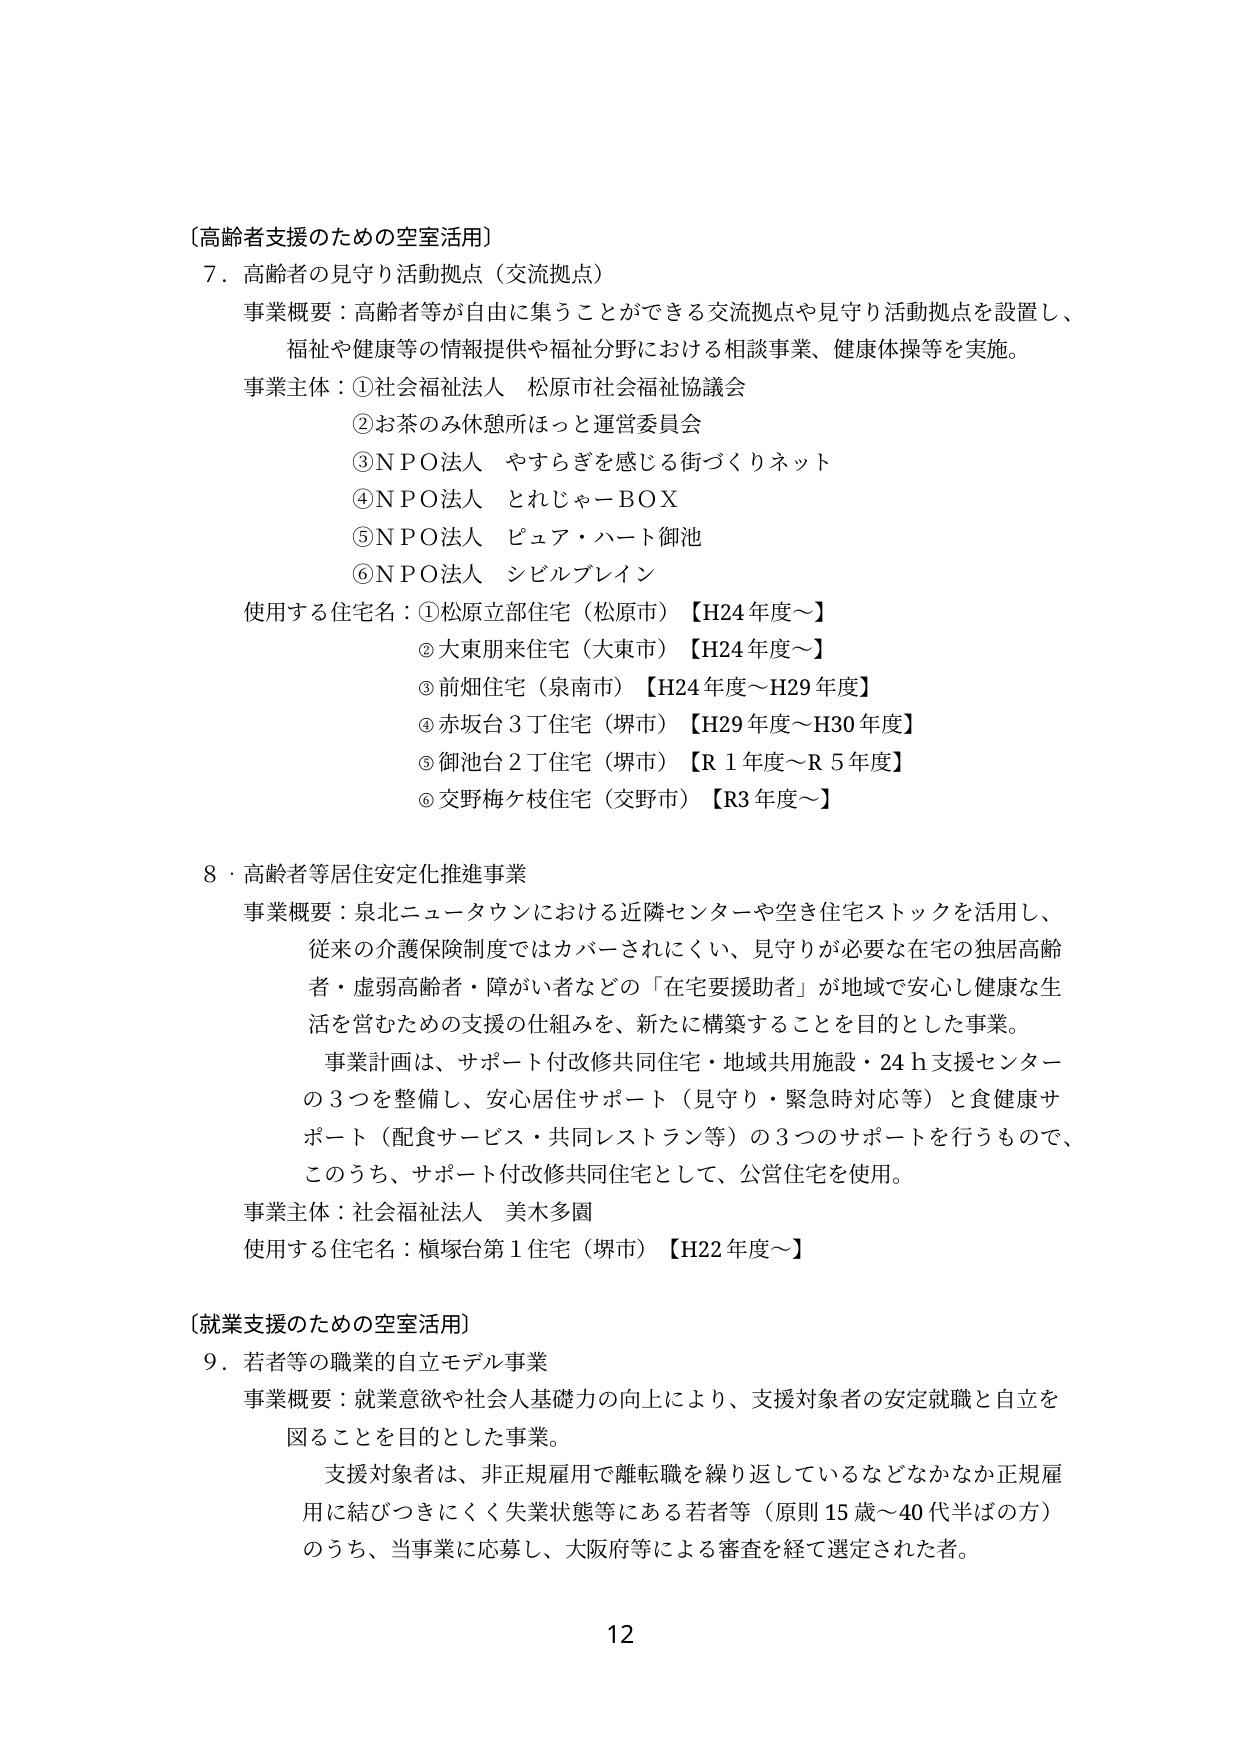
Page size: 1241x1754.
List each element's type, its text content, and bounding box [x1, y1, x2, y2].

text ④赤坂台３丁住宅（堺市）【H29年度～H30年度】 [177, 704, 1063, 742]
text ９．若者等の職業的自立モデル事業 [177, 1342, 1063, 1379]
text 事業概要：就業意欲や社会人基礎力の向上により、支援対象者の安定就職と自立を図ることを目的とした事業。 [177, 1379, 1063, 1454]
text 事業概要：泉北ニュータウンにおける近隣センターや空き住宅ストックを活用し、従来の介護保険制度ではカバーされにくい、見守りが必要な在宅の独居高齢者・虚弱高齢者・障がい者などの「在宅要援助者」が地域で安心し健康な生活を営むための支援の仕組みを、新たに構築することを目的とした事業。 [177, 892, 1063, 1042]
text ②大東朋来住宅（大東市）【H24年度～】 [177, 629, 1063, 667]
text ④ＮＰＯ法人 とれじゃーＢＯＸ [177, 479, 1063, 517]
text 使用する住宅名：槇塚台第１住宅（堺市）【H22年度～】 [177, 1229, 1063, 1267]
text ⑥ＮＰＯ法人 シビルブレイン [177, 554, 1063, 592]
text ７．高齢者の見守り活動拠点（交流拠点） [177, 254, 1063, 292]
text ③前畑住宅（泉南市）【H24年度～H29年度】 [177, 667, 1063, 704]
text 〔高齢者支援のための空室活用〕 [177, 217, 1063, 254]
text 事業主体：①社会福祉法人 松原市社会福祉協議会 [177, 367, 1063, 404]
text ⑤御池台２丁住宅（堺市）【R１年度～R５年度】 [177, 742, 1063, 779]
text 事業概要：高齢者等が自由に集うことができる交流拠点や見守り活動拠点を設置し、福祉や健康等の情報提供や福祉分野における相談事業、健康体操等を実施。 [177, 292, 1063, 367]
text ③ＮＰＯ法人 やすらぎを感じる街づくりネット [177, 442, 1063, 479]
text 〔就業支援のための空室活用〕 [177, 1304, 1063, 1342]
text 支援対象者は、非正規雇用で離転職を繰り返しているなどなかなか正規雇用に結びつきにくく失業状態等にある若者等（原則15歳～40代半ばの方）のうち、当事業に応募し、大阪府等による審査を経て選定された者。 [302, 1454, 1063, 1567]
text ⑥交野梅ケ枝住宅（交野市）【R3年度～】 [177, 779, 1063, 817]
text 事業計画は、サポート付改修共同住宅・地域共用施設・24ｈ支援センターの３つを整備し、安心居住サポート（見守り・緊急時対応等）と食健康サポート（配食サービス・共同レストラン等）の３つのサポートを行うもので、このうち、サポート付改修共同住宅として、公営住宅を使用。 [302, 1042, 1063, 1192]
text ②お茶のみ休憩所ほっと運営委員会 [177, 404, 1063, 442]
text ８．高齢者等居住安定化推進事業 [177, 854, 1063, 892]
text ⑤ＮＰＯ法人 ピュア・ハート御池 [177, 517, 1063, 554]
text 事業主体：社会福祉法人 美木多園 [177, 1192, 1063, 1229]
text 使用する住宅名：①松原立部住宅（松原市）【H24年度～】 [177, 592, 1063, 629]
